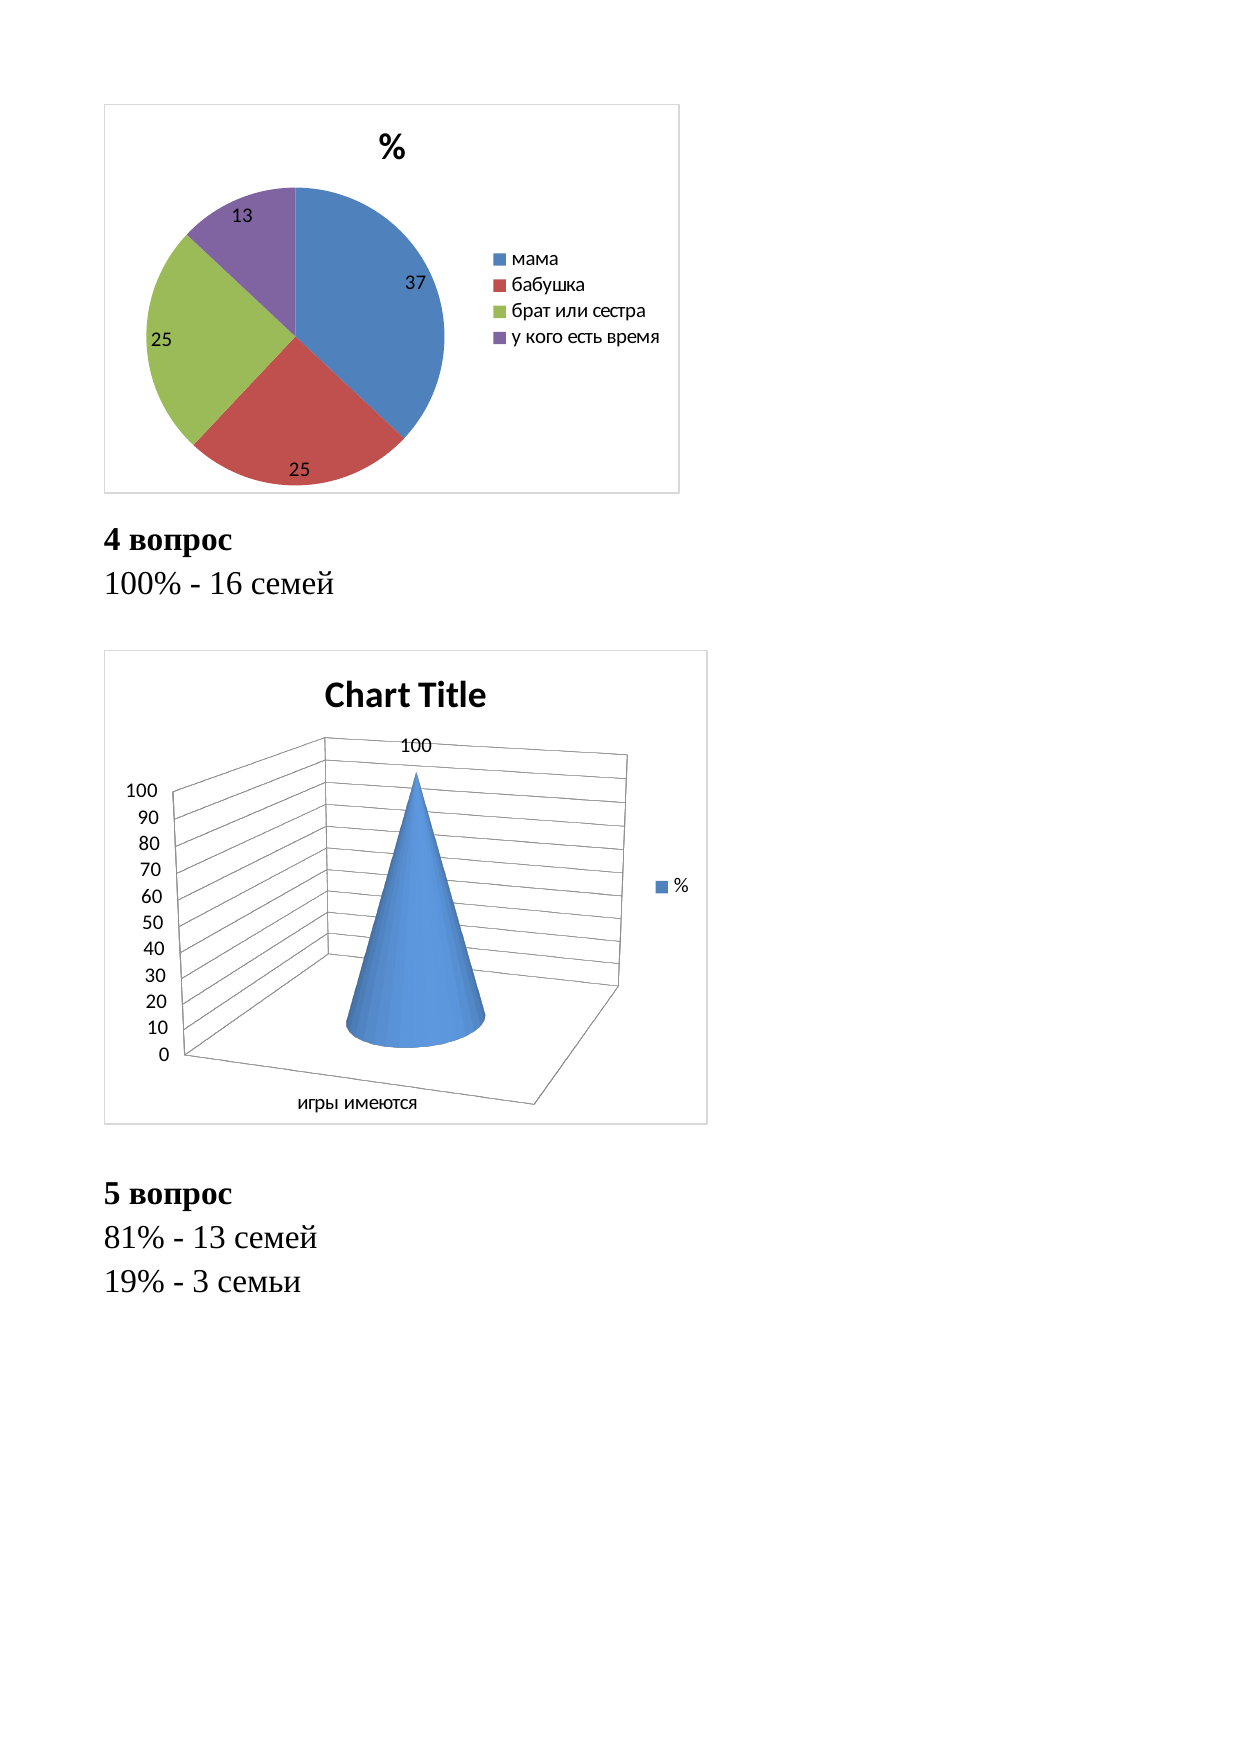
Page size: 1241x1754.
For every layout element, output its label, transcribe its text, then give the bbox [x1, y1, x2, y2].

text 81% - 13 семей [103, 1217, 1107, 1255]
text 19% - 3 семьи [103, 1261, 1107, 1299]
text 5 вопрос [103, 1173, 1107, 1211]
text 100% - 16 семей [103, 563, 1107, 601]
text 4 вопрос [103, 519, 1107, 557]
